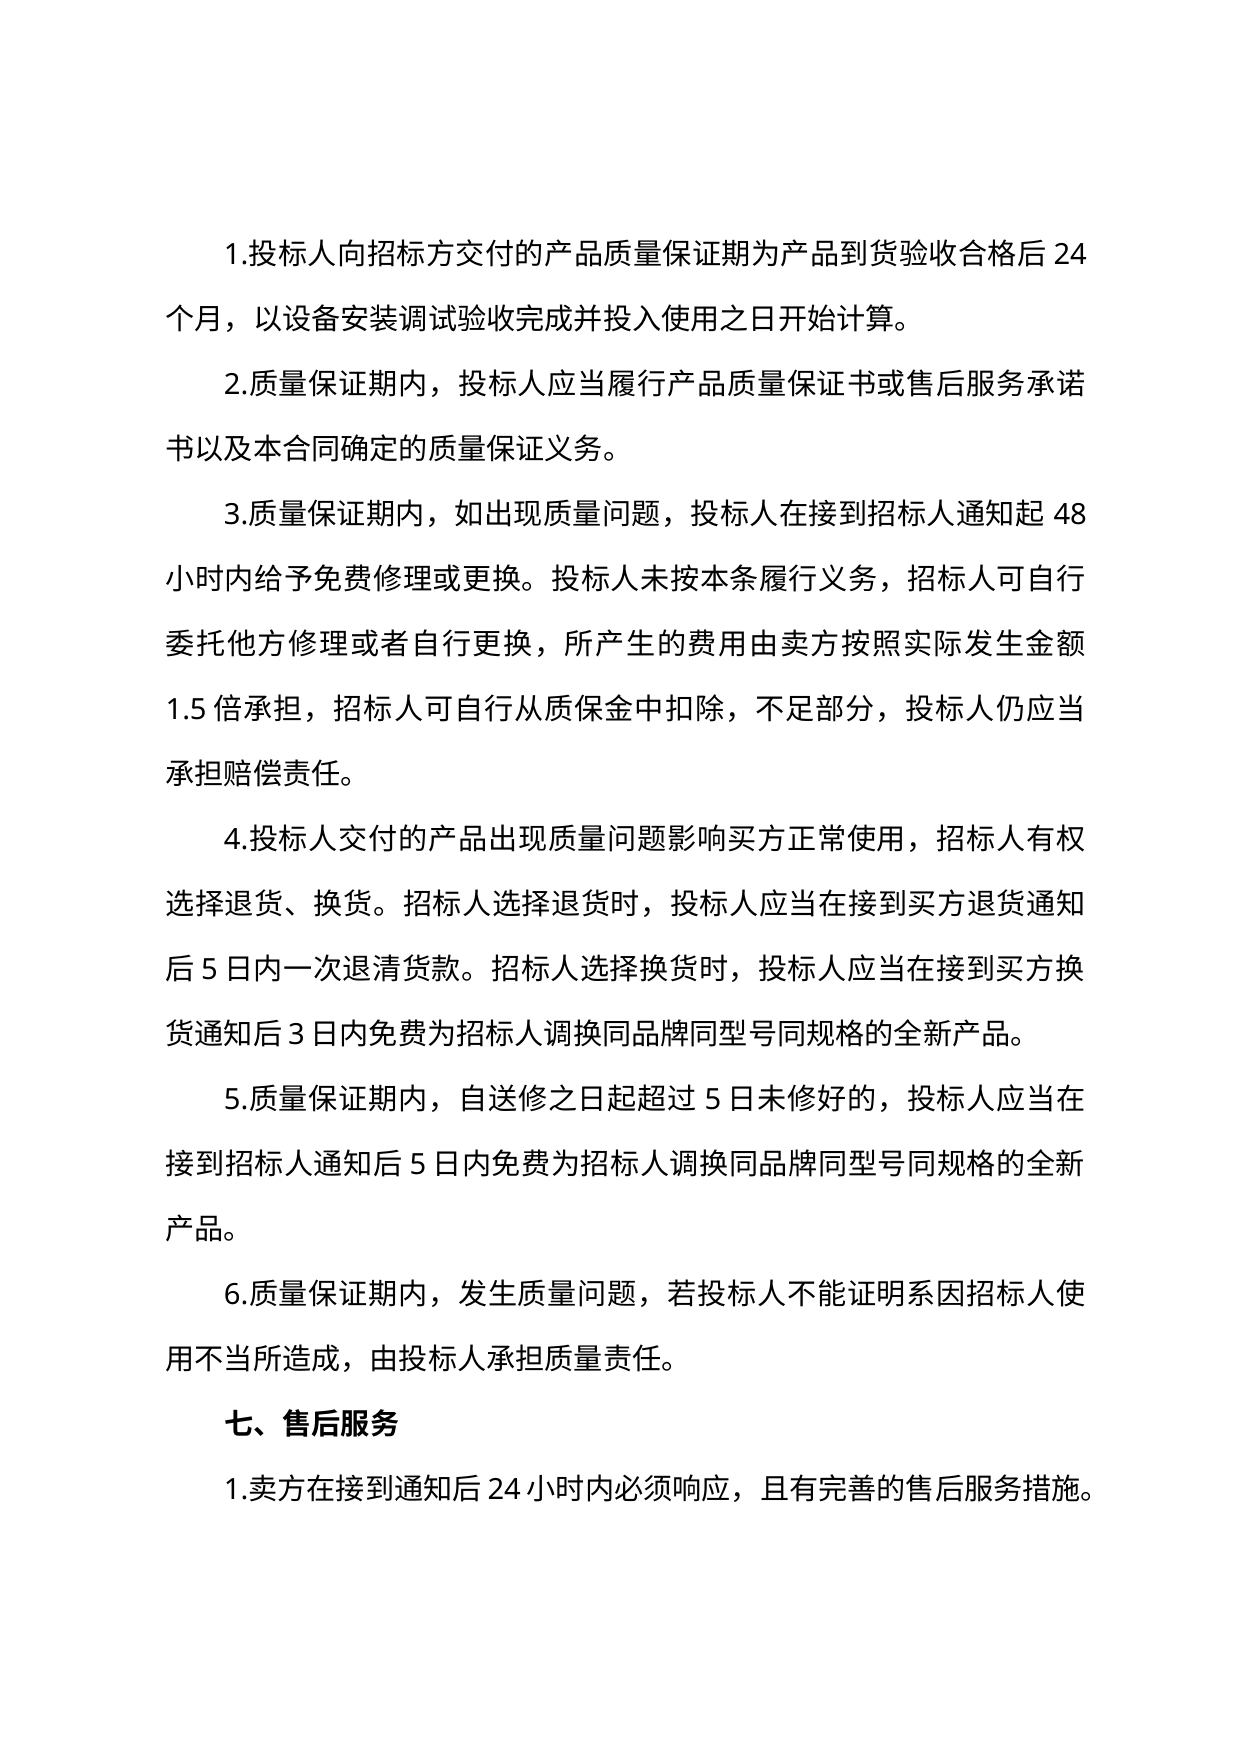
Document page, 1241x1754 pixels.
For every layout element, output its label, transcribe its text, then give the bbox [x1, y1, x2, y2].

text 3.质量保证期内，如出现质量问题，投标人在接到招标人通知起 48 小时内给予免费修理或更换。投标人未按本条履行义务，招标人可自行委托他方修理或者自行更换，所产生的费用由卖方按照实际发生金额1.5倍承担，招标人可自行从质保金中扣除，不足部分，投标人仍应当承担赔偿责任。 [165, 479, 1087, 804]
text 1.卖方在接到通知后24小时内必须响应，且有完善的售后服务措施。 [165, 1454, 1087, 1519]
text 4.投标人交付的产品出现质量问题影响买方正常使用，招标人有权选择退货、换货。招标人选择退货时，投标人应当在接到买方退货通知后5日内一次退清货款。招标人选择换货时，投标人应当在接到买方换货通知后3日内免费为招标人调换同品牌同型号同规格的全新产品。 [165, 804, 1087, 1064]
text 6.质量保证期内，发生质量问题，若投标人不能证明系因招标人使用不当所造成，由投标人承担质量责任。 [165, 1259, 1087, 1389]
text 5.质量保证期内，自送修之日起超过5日未修好的，投标人应当在接到招标人通知后5日内免费为招标人调换同品牌同型号同规格的全新产品。 [165, 1064, 1087, 1259]
text 1.投标人向招标方交付的产品质量保证期为产品到货验收合格后24个月，以设备安装调试验收完成并投入使用之日开始计算。 [165, 219, 1087, 349]
text 七、售后服务 [165, 1389, 1087, 1454]
text 2.质量保证期内，投标人应当履行产品质量保证书或售后服务承诺书以及本合同确定的质量保证义务。 [165, 349, 1087, 479]
